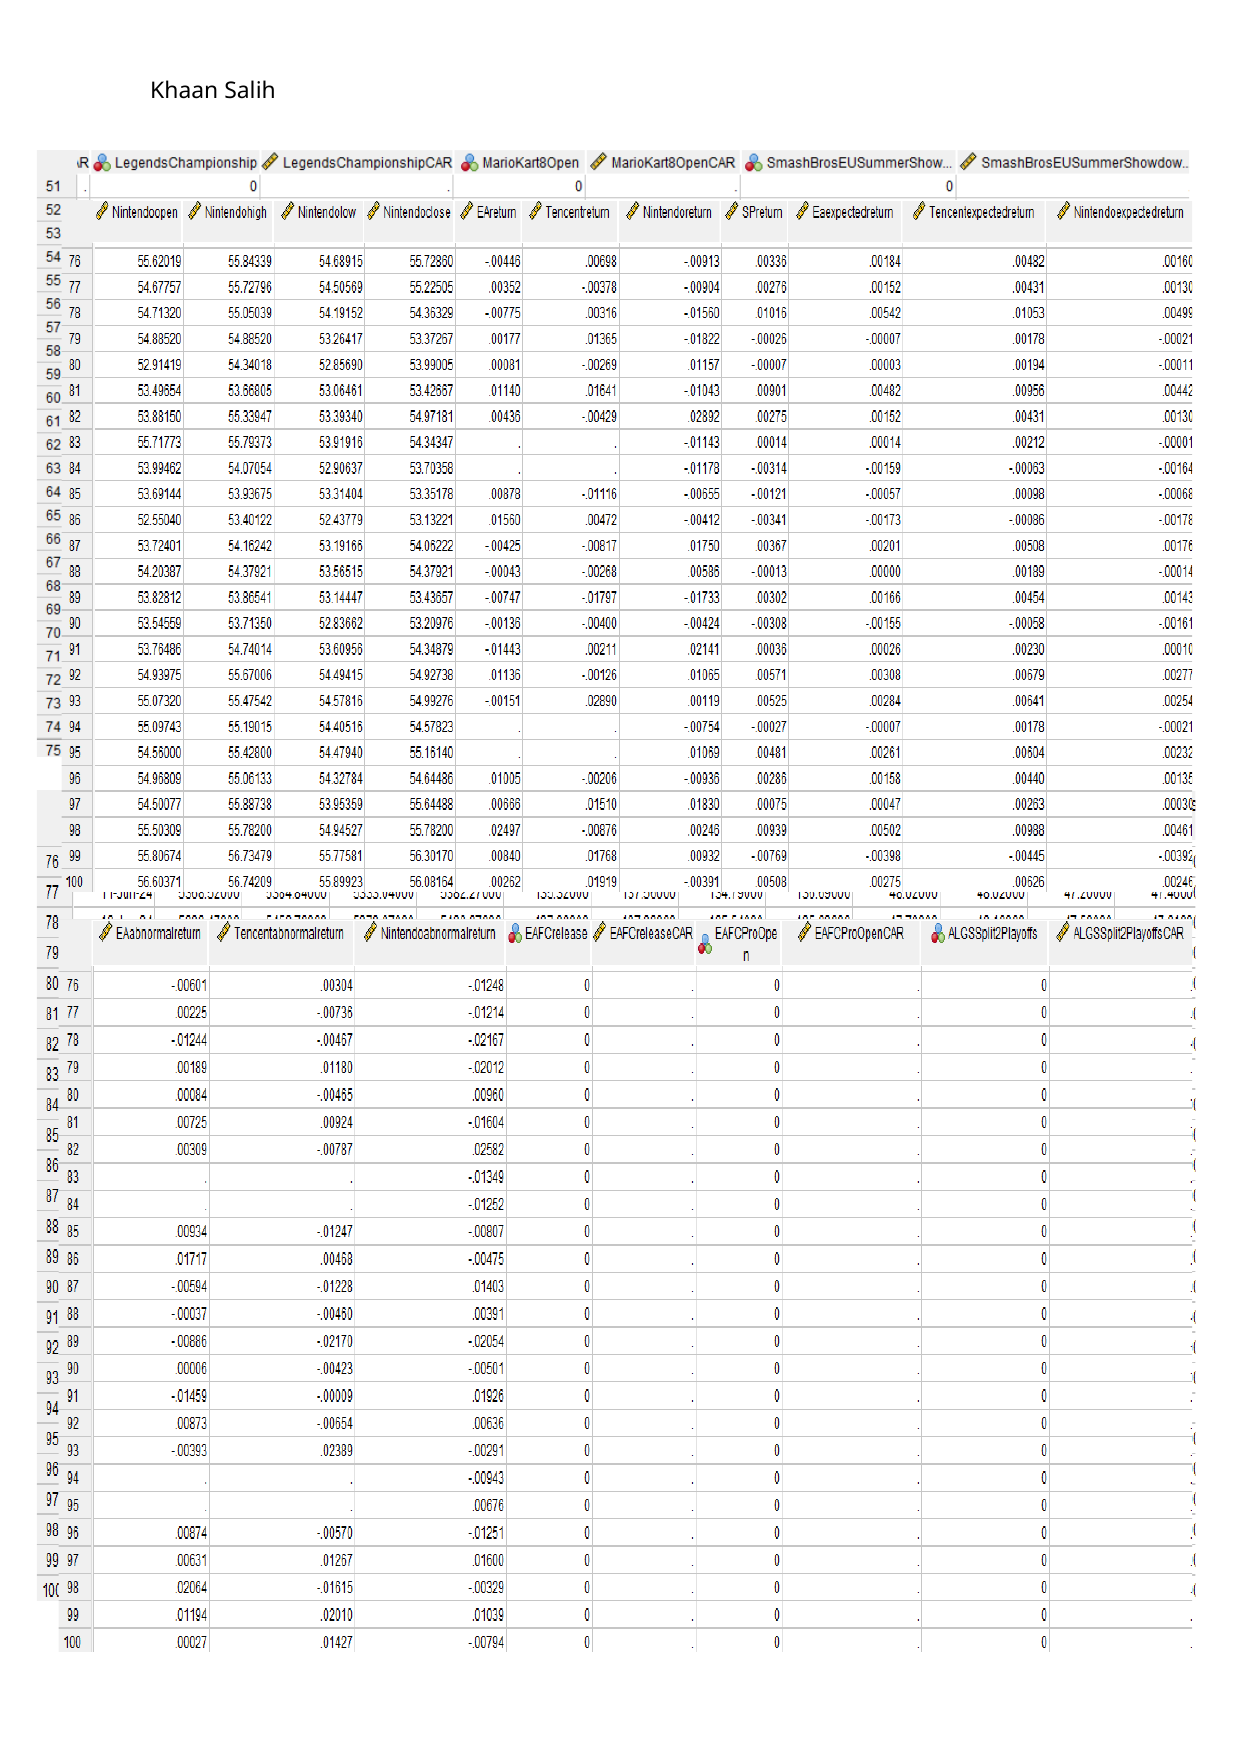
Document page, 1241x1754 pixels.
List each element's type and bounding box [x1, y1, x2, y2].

picture [36, 150, 1194, 1650]
